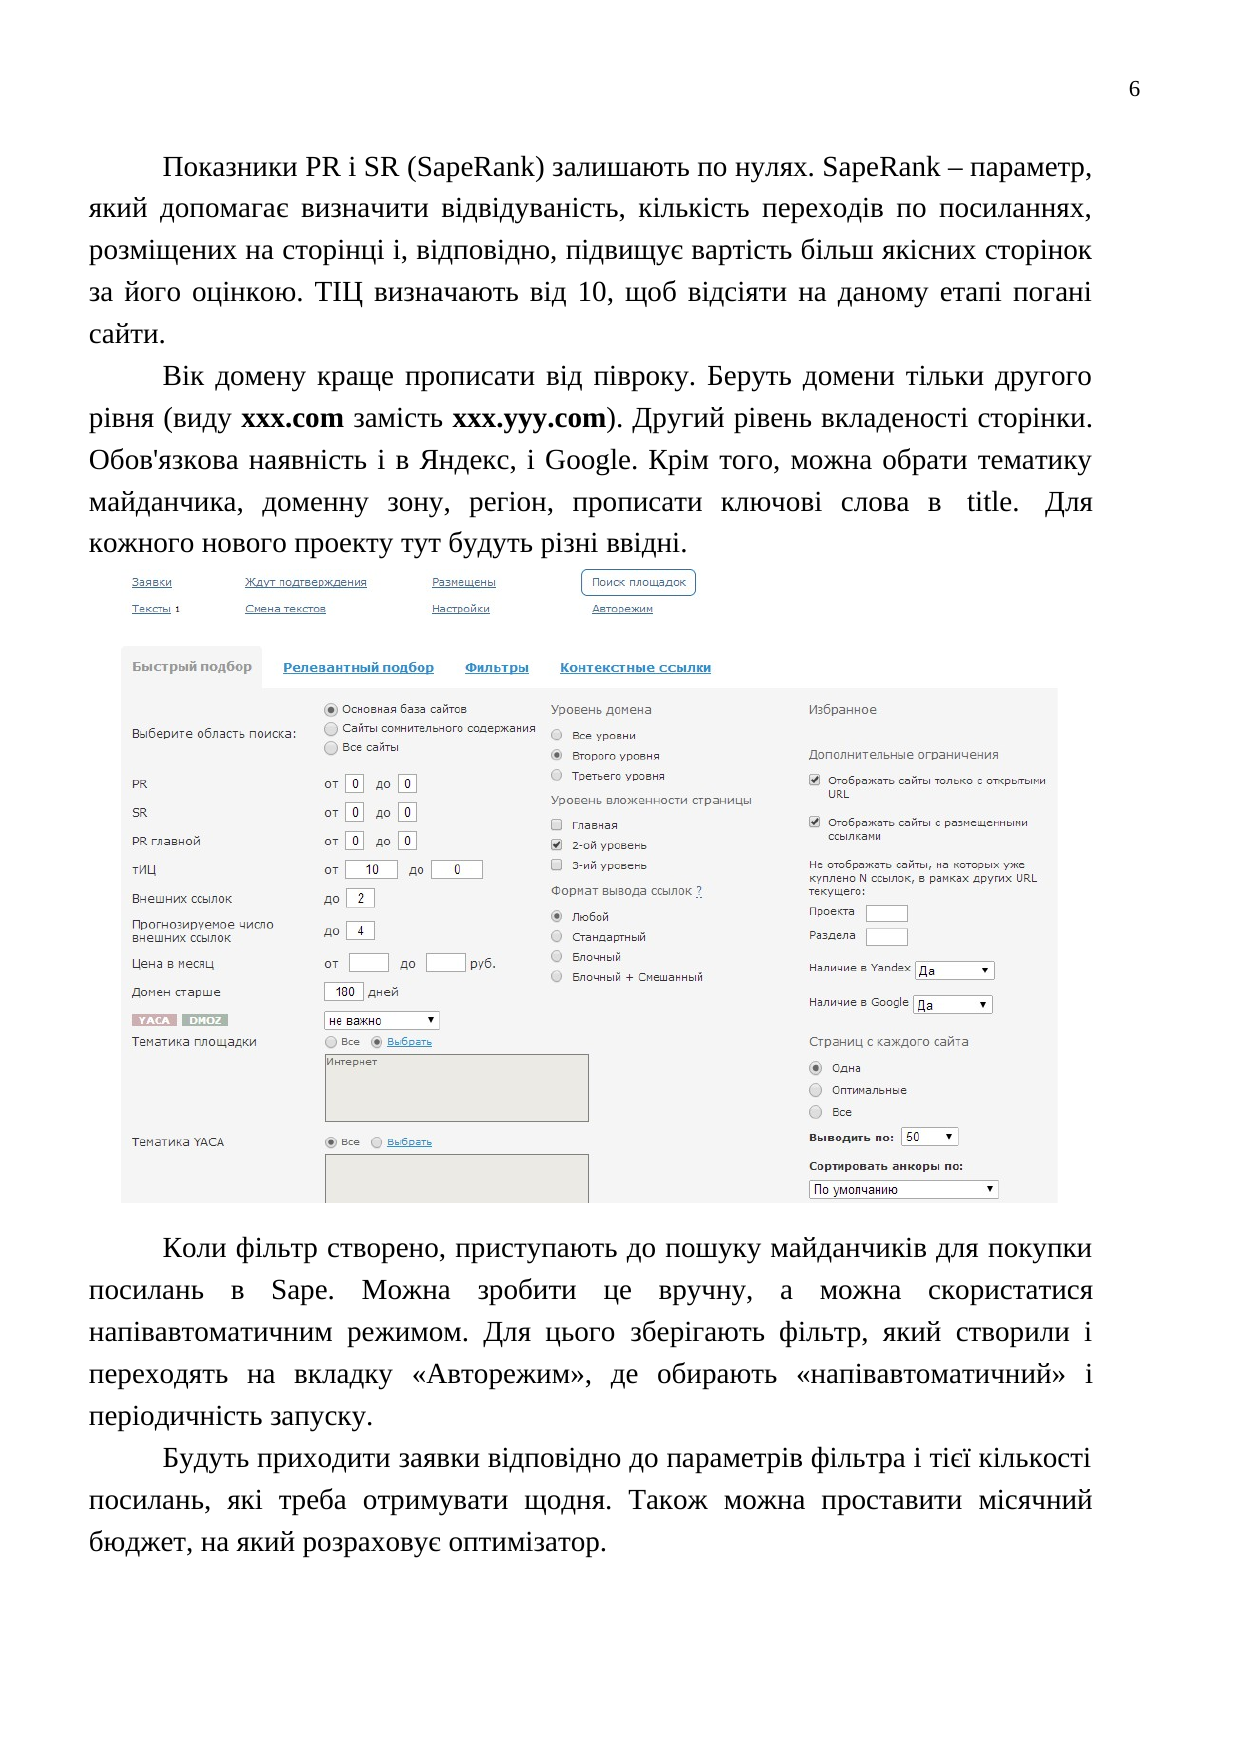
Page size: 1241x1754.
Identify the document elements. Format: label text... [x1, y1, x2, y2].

text Вік домену краще прописати від півроку. Беруть домени тільки другого рівня (виду xxx.com замість xxx.yyy.com). Другий рівень вкладеності сторінки. Обов'язкова наявність і в Яндекс, і Google. Крім того, можна обрати тематику майданчика, доменну зону, регіон, прописати ключові слова в title. Для кожного нового проекту тут будуть різні ввідні. [89, 358, 1093, 559]
text Показники PR і SR (SapeRank) залишають по нулях. SapeRank – параметр, який допомагає визначити відвідуваність, кількість переходів по посиланнях, розміщених на сторінці і, відповідно, підвищує вартість більш якісних сторінок за його оцінкою. ТІЦ визначають від 10, щоб відсіяти на даному етапі погані сайти. [89, 149, 1093, 350]
text Будуть приходити заявки відповідно до параметрів фільтра і тієї кількості посилань, які треба отримувати щодня. Також можна проставити місячний бюджет, на який розраховує оптимізатор. [89, 1440, 1093, 1557]
picture [121, 569, 1058, 1203]
